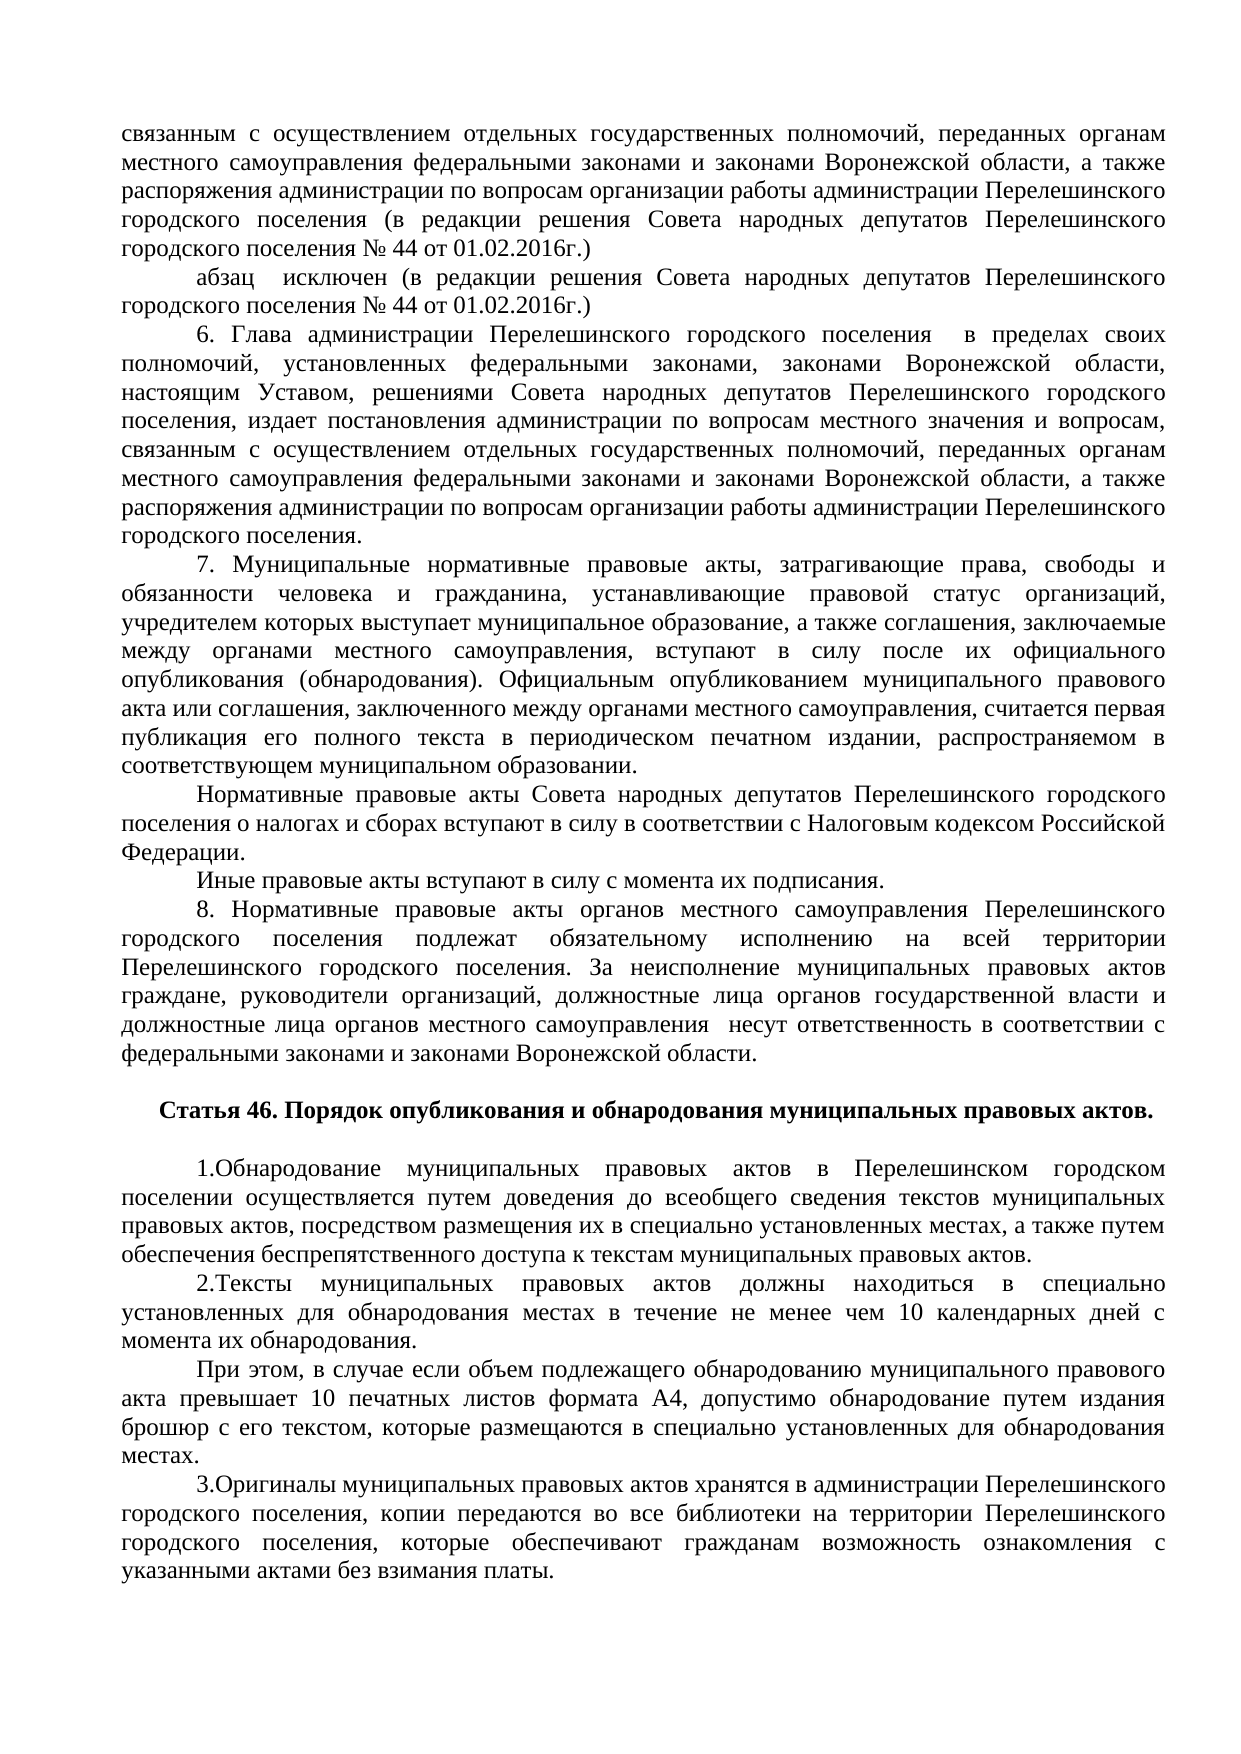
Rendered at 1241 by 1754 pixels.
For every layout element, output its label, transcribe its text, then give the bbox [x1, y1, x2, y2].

text 8. Нормативные правовые акты органов местного самоуправления Перелешинского городского поселения подлежат обязательному исполнению на всей территории Перелешинского городского поселения. За неисполнение муниципальных правовых актов граждане, руководители организаций, должностные лица органов государственной власти и должностные лица органов местного самоуправления несут ответственность в соответствии с федеральными законами и законами Воронежской области. [121, 894, 1166, 1067]
text Иные правовые акты вступают в силу с момента их подписания. [121, 866, 1166, 894]
text При этом, в случае если объем подлежащего обнародованию муниципального правового акта превышает 10 печатных листов формата А4, допустимо обнародование путем издания брошюр с его текстом, которые размещаются в специально установленных для обнародования местах. [121, 1354, 1166, 1469]
text абзац исключен (в редакции решения Совета народных депутатов Перелешинского городского поселения № 44 от 01.02.2016г.) [121, 262, 1166, 319]
text 7. Муниципальные нормативные правовые акты, затрагивающие права, свободы и обязанности человека и гражданина, устанавливающие правовой статус организаций, учредителем которых выступает муниципальное образование, а также соглашения, заключаемые между органами местного самоуправления, вступают в силу после их официального опубликования (обнародования). Официальным опубликованием муниципального правового акта или соглашения, заключенного между органами местного самоуправления, считается первая публикация его полного текста в периодическом печатном издании, распространяемом в соответствующем муниципальном образовании. [121, 549, 1166, 779]
text 2.Тексты муниципальных правовых актов должны находиться в специально установленных для обнародования местах в течение не менее чем 10 календарных дней с момента их обнародования. [121, 1268, 1166, 1354]
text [121, 118, 1166, 262]
text Статья 46. Порядок опубликования и обнародования муниципальных правовых актов. [121, 1096, 1166, 1124]
text 3.Оригиналы муниципальных правовых актов хранятся в администрации Перелешинского городского поселения, копии передаются во все библиотеки на территории Перелешинского городского поселения, которые обеспечивают гражданам возможность ознакомления с указанными актами без взимания платы. [121, 1469, 1166, 1584]
text Нормативные правовые акты Совета народных депутатов Перелешинского городского поселения о налогах и сборах вступают в силу в соответствии с Налоговым кодексом Российской Федерации. [121, 779, 1166, 866]
text 1.Обнародование муниципальных правовых актов в Перелешинском городском поселении осуществляется путем доведения до всеобщего сведения текстов муниципальных правовых актов, посредством размещения их в специально установленных местах, а также путем обеспечения беспрепятственного доступа к текстам муниципальных правовых актов. [121, 1153, 1166, 1268]
text 6. Глава администрации Перелешинского городского поселения в пределах своих полномочий, установленных федеральными законами, законами Воронежской области, настоящим Уставом, решениями Совета народных депутатов Перелешинского городского поселения, издает постановления администрации по вопросам местного значения и вопросам, связанным с осуществлением отдельных государственных полномочий, переданных органам местного самоуправления федеральными законами и законами Воронежской области, а также распоряжения администрации по вопросам организации работы администрации Перелешинского городского поселения. [121, 319, 1166, 549]
